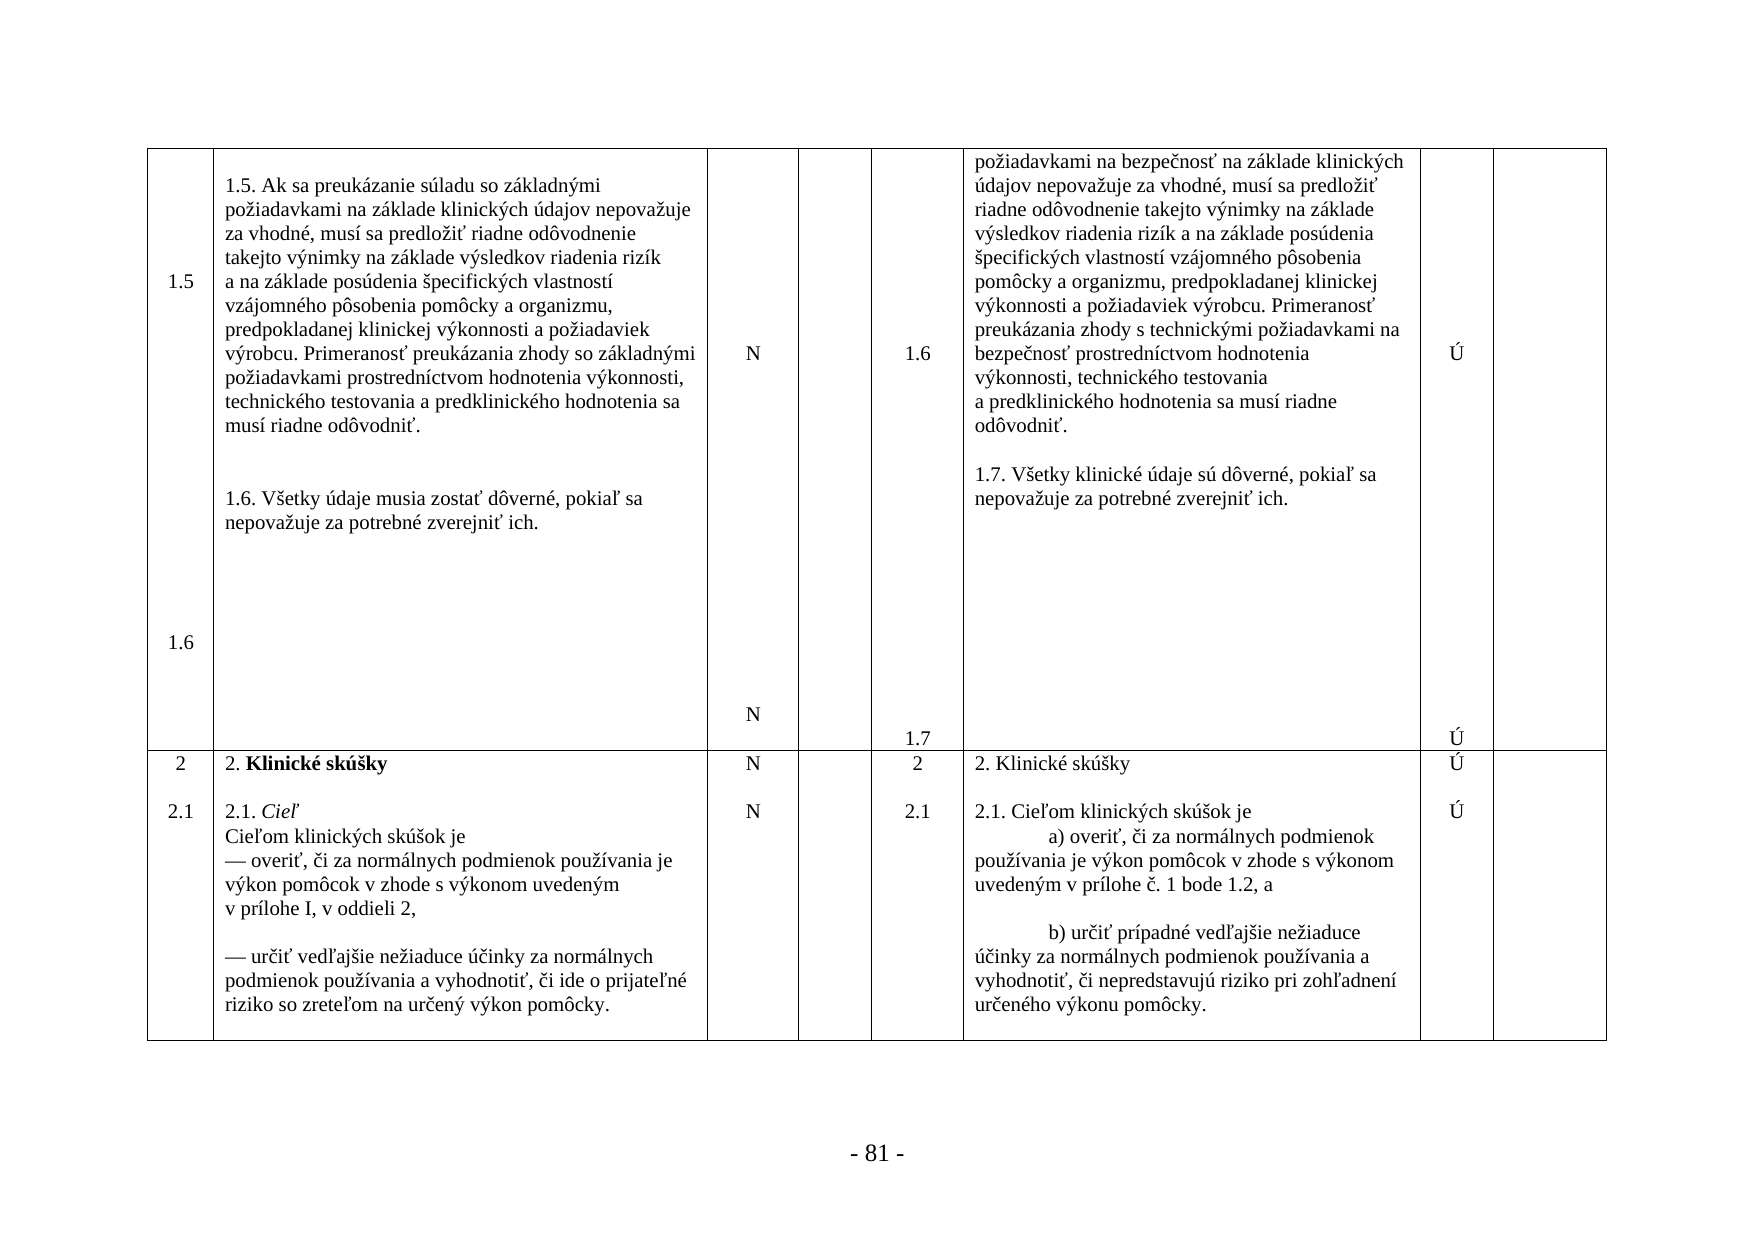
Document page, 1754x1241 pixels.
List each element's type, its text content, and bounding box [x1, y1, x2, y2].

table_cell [1421, 149, 1493, 750]
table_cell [708, 751, 798, 1040]
table_cell 2 2.1 2.2 2.3 [872, 751, 963, 1040]
table_cell [1494, 751, 1606, 1040]
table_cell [148, 149, 213, 750]
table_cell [214, 751, 707, 1040]
table_cell [799, 751, 871, 1040]
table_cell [964, 751, 1420, 1040]
table_cell [1494, 149, 1606, 750]
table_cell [214, 149, 707, 750]
table_cell 2 2.1 2.2 2.3 [148, 751, 213, 1040]
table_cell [964, 149, 1420, 750]
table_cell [1421, 751, 1493, 1040]
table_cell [872, 149, 963, 750]
table_cell [799, 149, 871, 750]
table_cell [708, 149, 798, 750]
